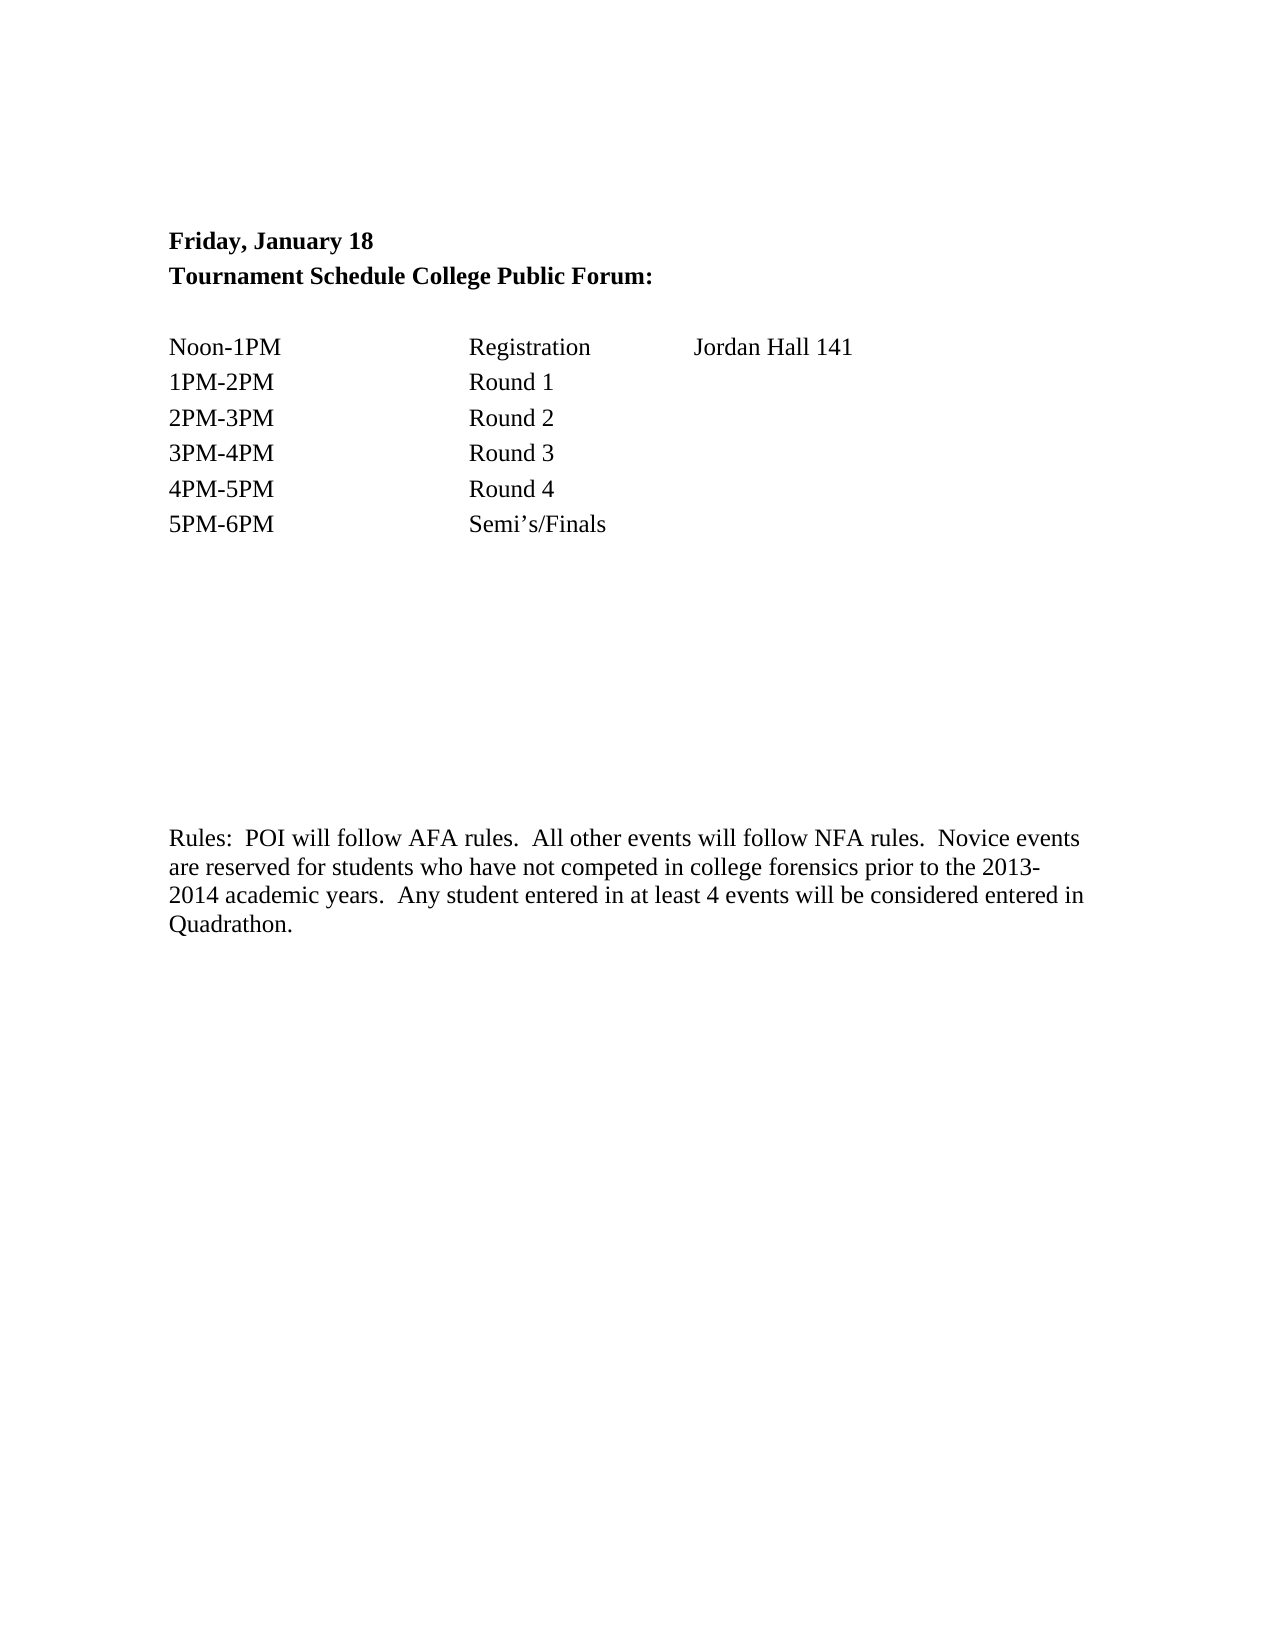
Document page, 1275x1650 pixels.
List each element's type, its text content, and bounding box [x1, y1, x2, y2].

text Rules: POI will follow AFA rules. All other events will follow NFA rules. Novice events are reserved for students who have not competed in college forensics prior to the 2013-2014 academic years. Any student entered in at least 4 events will be considered entered in Quadrathon. [169, 823, 1087, 938]
text Noon-1PM Registration Jordan Hall 141 [169, 327, 1237, 362]
text 3PM-4PM Round 3 [169, 433, 1237, 469]
text 1PM-2PM Round 1 [169, 362, 1237, 398]
text 5PM-6PM Semi’s/Finals [169, 504, 1237, 539]
text Tournament Schedule College Public Forum: [169, 256, 1237, 292]
text 4PM-5PM Round 4 [169, 469, 1237, 504]
text 2PM-3PM Round 2 [169, 398, 1237, 433]
text Friday, January 18 [169, 221, 1237, 256]
